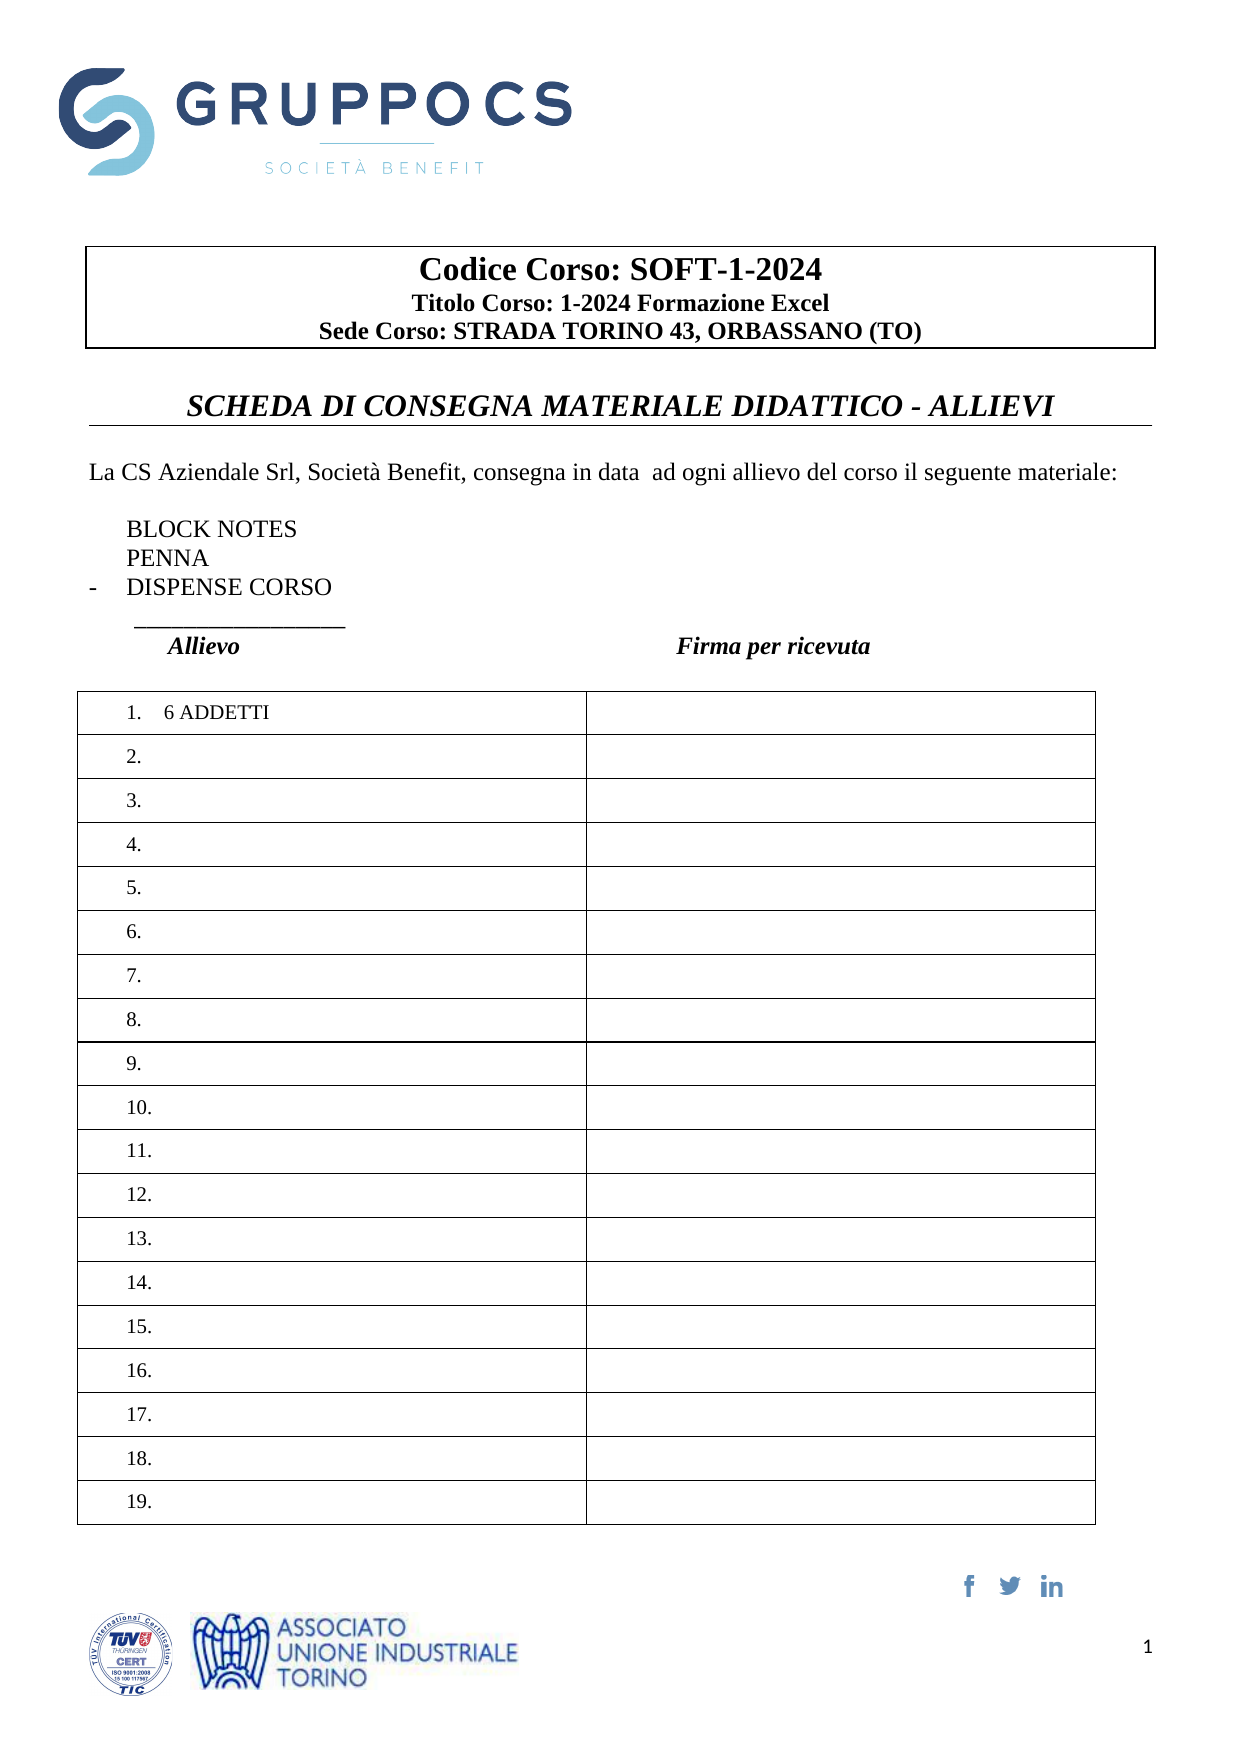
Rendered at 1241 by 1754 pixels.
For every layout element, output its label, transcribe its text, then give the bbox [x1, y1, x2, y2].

table_cell [78, 1481, 586, 1524]
table_header 6 ADDETTI [78, 692, 586, 734]
table_cell [78, 1393, 586, 1436]
text SCHEDA DI CONSEGNA MATERIALE DIDATTICO - ALLIEVI [88, 387, 1152, 426]
table_cell [78, 1349, 586, 1392]
table_cell [78, 823, 586, 866]
table_cell [587, 1086, 1095, 1129]
table_cell [587, 1481, 1095, 1524]
table_cell [78, 1306, 586, 1348]
picture [190, 1612, 520, 1690]
table_cell [78, 1086, 586, 1129]
table_cell [587, 1349, 1095, 1392]
table_cell [78, 1130, 586, 1173]
text PENNA [126, 543, 1152, 572]
table_cell [587, 823, 1095, 866]
table_cell [587, 867, 1095, 910]
text _________________ [88, 601, 1152, 631]
table_cell [587, 911, 1095, 954]
table_cell [587, 1262, 1095, 1304]
table_cell [78, 1262, 586, 1304]
table_cell [587, 735, 1095, 778]
table_header [587, 692, 1095, 734]
table_cell [78, 1218, 586, 1261]
table_cell [78, 911, 586, 954]
table_cell [587, 1393, 1095, 1436]
text BLOCK NOTES [126, 514, 1152, 543]
table_cell [587, 1130, 1095, 1173]
table_cell [78, 1043, 586, 1085]
table_cell [78, 779, 586, 822]
text Sede Corso: STRADA TORINO 43, ORBASSANO (TO) [87, 313, 1154, 347]
list DISPENSE CORSO [88, 572, 1152, 601]
table_cell [78, 1437, 586, 1480]
table_cell [587, 1306, 1095, 1348]
picture [964, 1575, 1063, 1597]
text Codice Corso: SOFT-1-2024 [87, 247, 1154, 288]
table_cell [587, 1218, 1095, 1261]
table_cell [78, 999, 586, 1041]
text Allievo Firma per ricevuta [88, 631, 1152, 660]
table_cell [78, 1174, 586, 1217]
picture [89, 1613, 173, 1696]
table_cell [587, 1437, 1095, 1480]
table_cell [78, 955, 586, 997]
table_cell [587, 1043, 1095, 1085]
table_cell [587, 1174, 1095, 1217]
picture [58, 68, 580, 178]
table_cell [78, 867, 586, 910]
table_cell [587, 779, 1095, 822]
text La CS Aziendale Srl, Società Benefit, consegna in data ad ogni allievo del corso il seguente materiale: [88, 457, 1152, 486]
table_cell [587, 999, 1095, 1041]
text Titolo Corso: 1-2024 Formazione Excel [88, 288, 1152, 313]
table_cell [78, 735, 586, 778]
table_cell [587, 955, 1095, 997]
